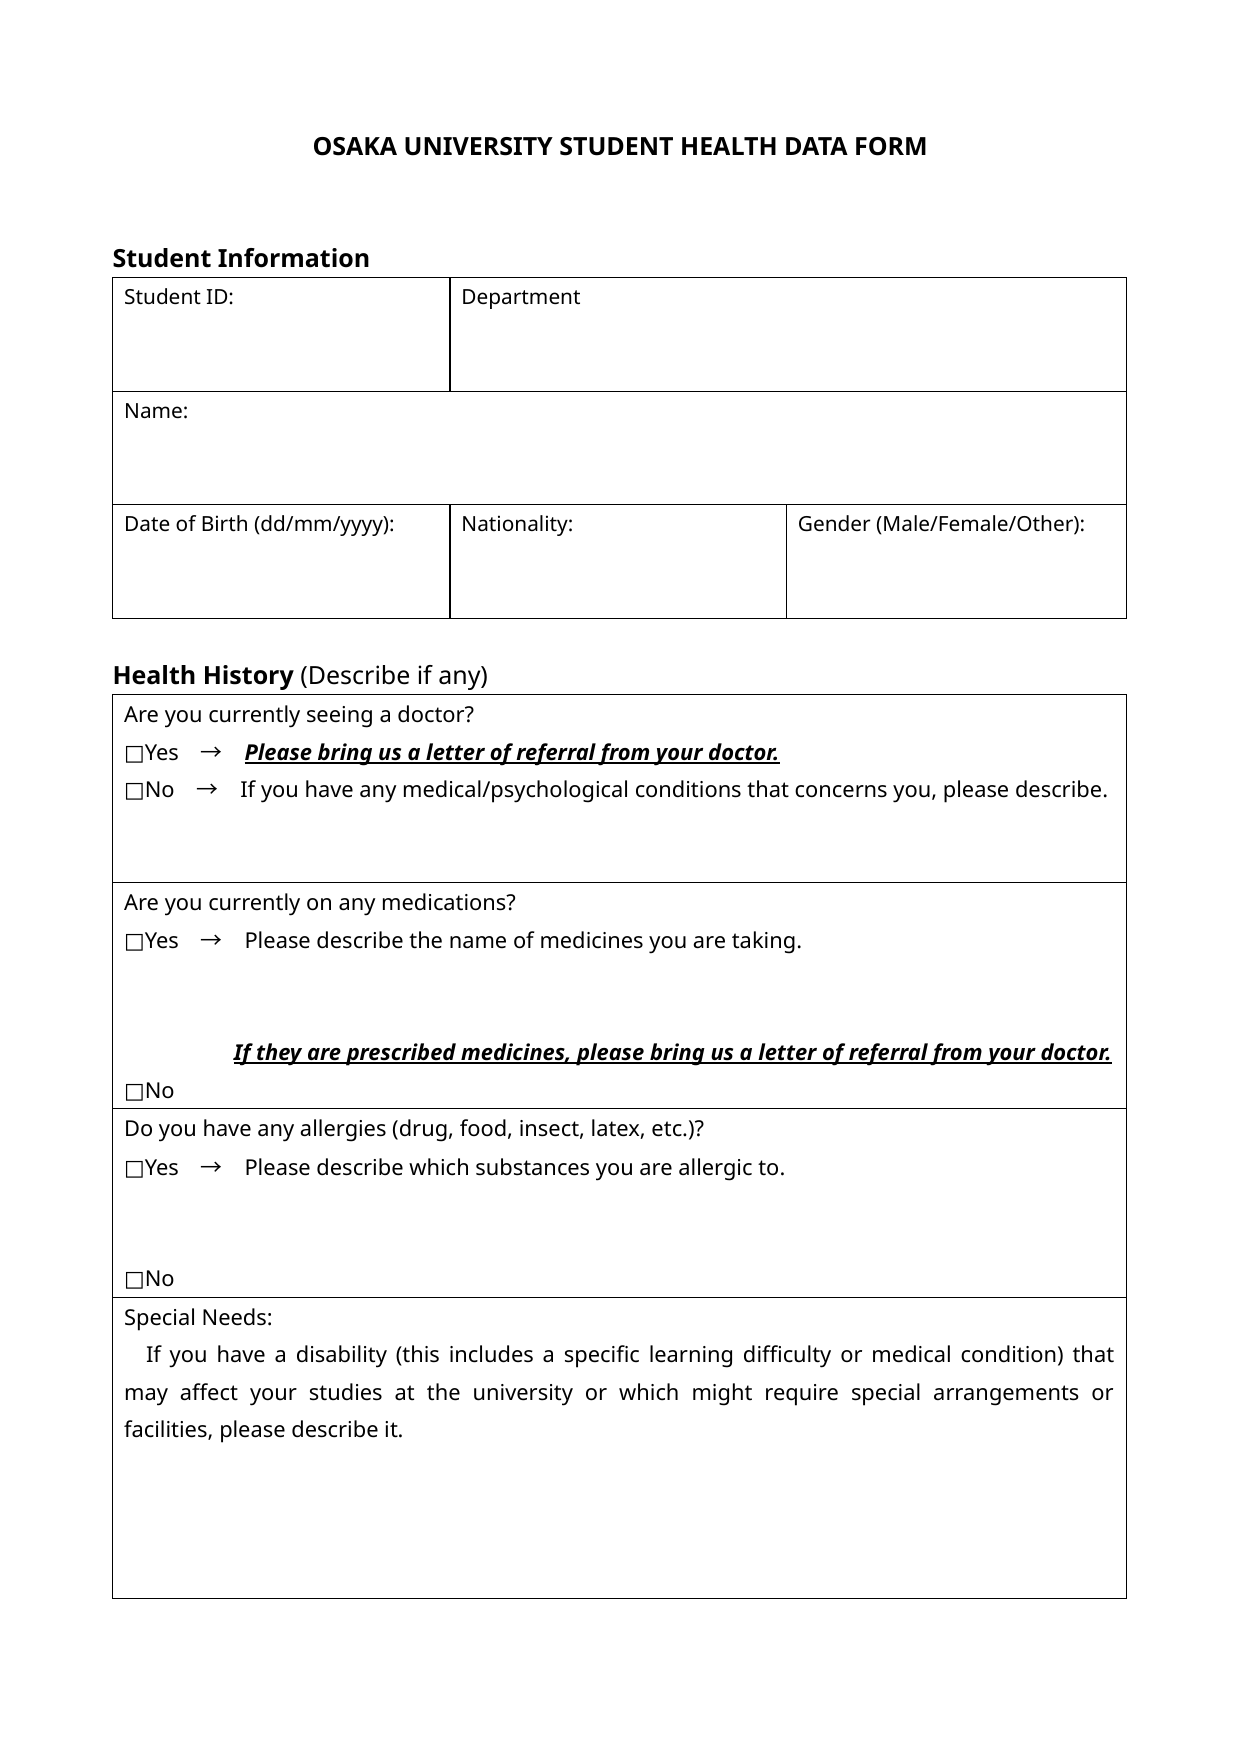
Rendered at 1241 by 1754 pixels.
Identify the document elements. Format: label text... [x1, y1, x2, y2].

table_header Are you currently seeing a doctor? □Yes → Please bring us a letter of referral from your doctor. □No → If you have any medical/psychological conditions that concerns you, please describe. [113, 695, 1126, 882]
table_header Department [451, 278, 1126, 391]
table_cell Do you have any allergies (drug, food, insect, latex, etc.)? □Yes → Please describe which substances you are allergic to. □No [113, 1109, 1126, 1297]
table_cell Are you currently on any medications? □Yes → Please describe the name of medicines you are taking. If they are prescribed medicines, please bring us a letter of referral from your doctor. □No [113, 883, 1126, 1108]
text Student Information [112, 239, 1128, 277]
table_cell Gender (Male/Female/Other): [787, 505, 1126, 618]
table_cell Name: [113, 392, 1126, 504]
table_cell Special Needs: If you have a disability (this includes a specific learning difficulty or medical condition) that may affect your studies at the university or which might require special arrangements or facilities, please describe it. [113, 1298, 1126, 1598]
table_cell Nationality: [451, 505, 786, 618]
text OSAKA UNIVERSITY STUDENT HEALTH DATA FORM [112, 127, 1128, 164]
text Health History (Describe if any) [112, 656, 1128, 694]
table_cell Date of Birth (dd/mm/yyyy): [113, 505, 449, 618]
table_header Student ID: [113, 278, 449, 391]
